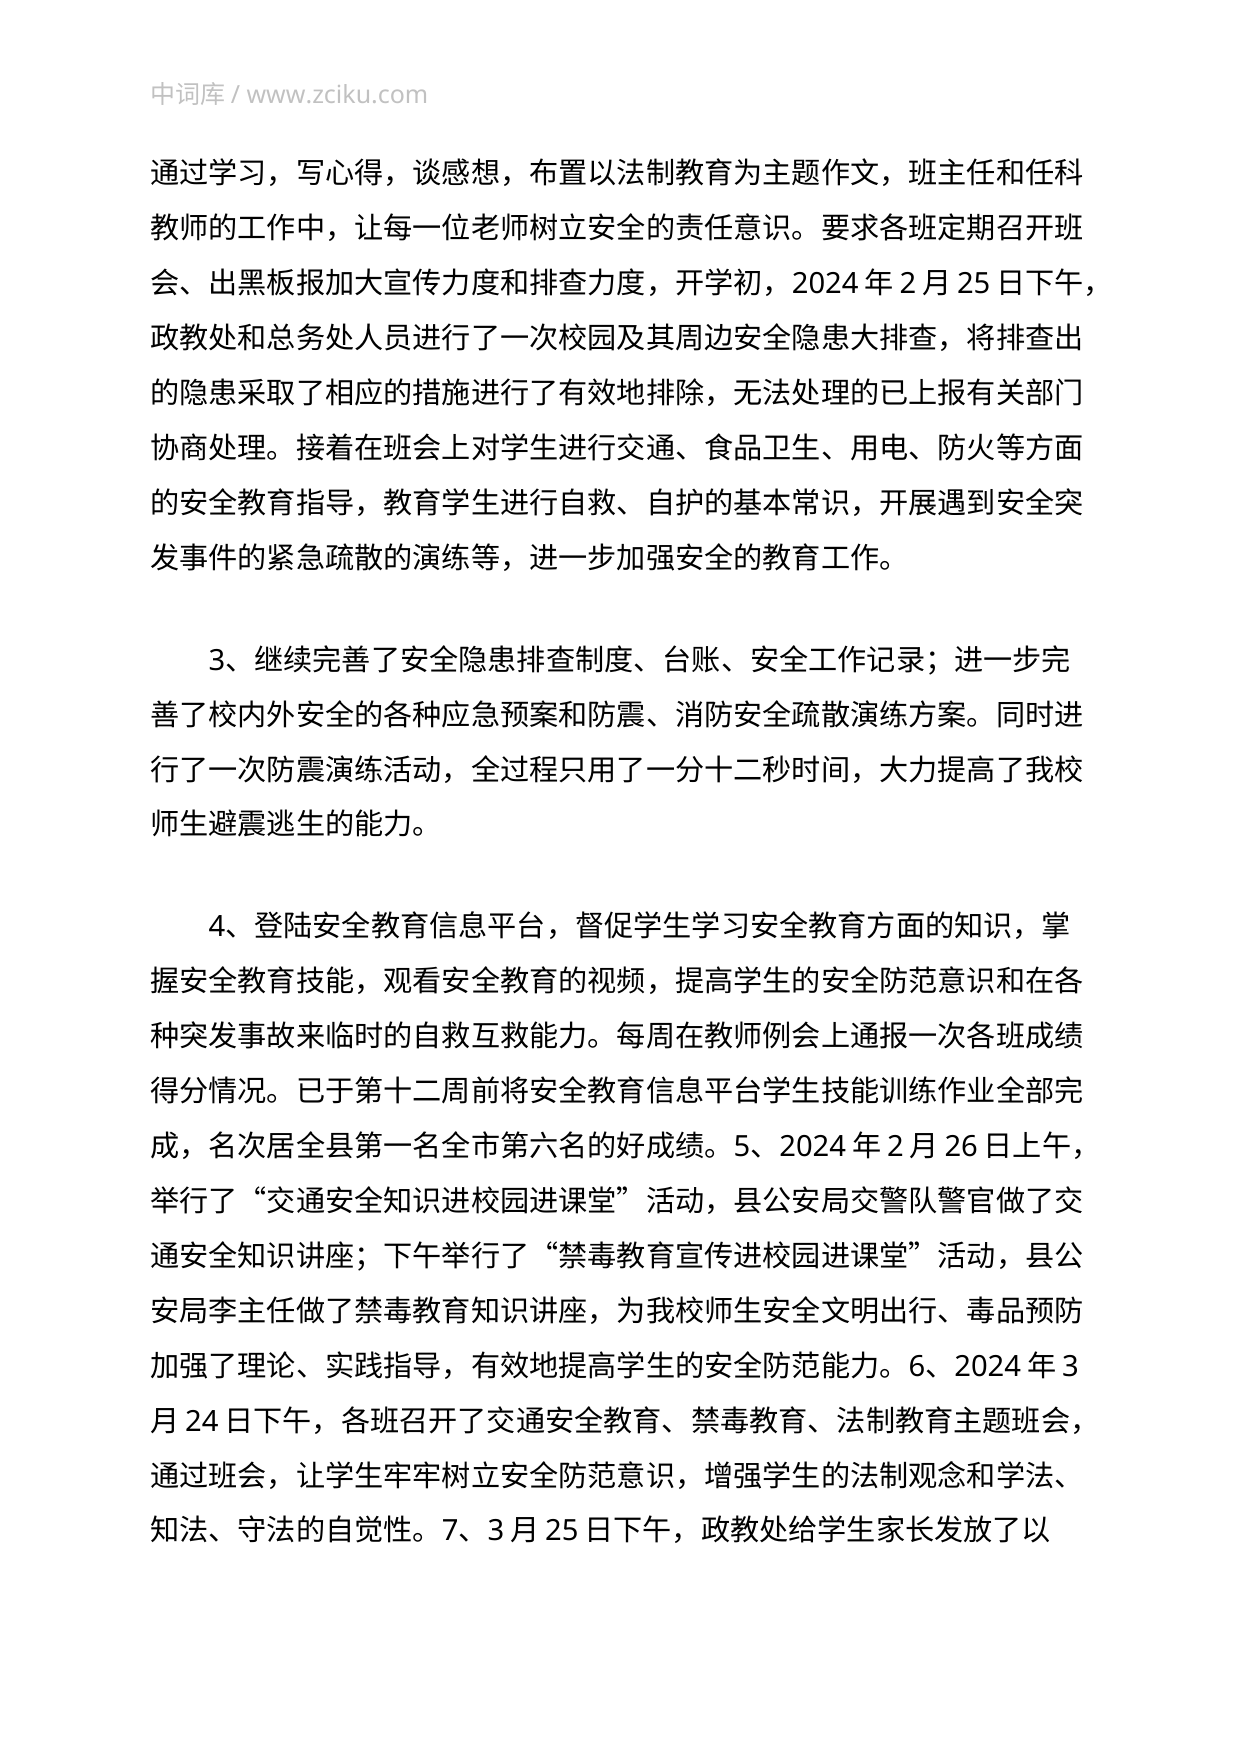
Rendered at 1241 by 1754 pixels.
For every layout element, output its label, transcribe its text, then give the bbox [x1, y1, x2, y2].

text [150, 150, 1090, 577]
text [150, 903, 1090, 1549]
text 3、继续完善了安全隐患排查制度、台账、安全工作记录；进一步完善了校内外安全的各种应急预案和防震、消防安全疏散演练方案。同时进行了一次防震演练活动，全过程只用了一分十二秒时间，大力提高了我校师生避震逃生的能力。 [150, 636, 1090, 843]
